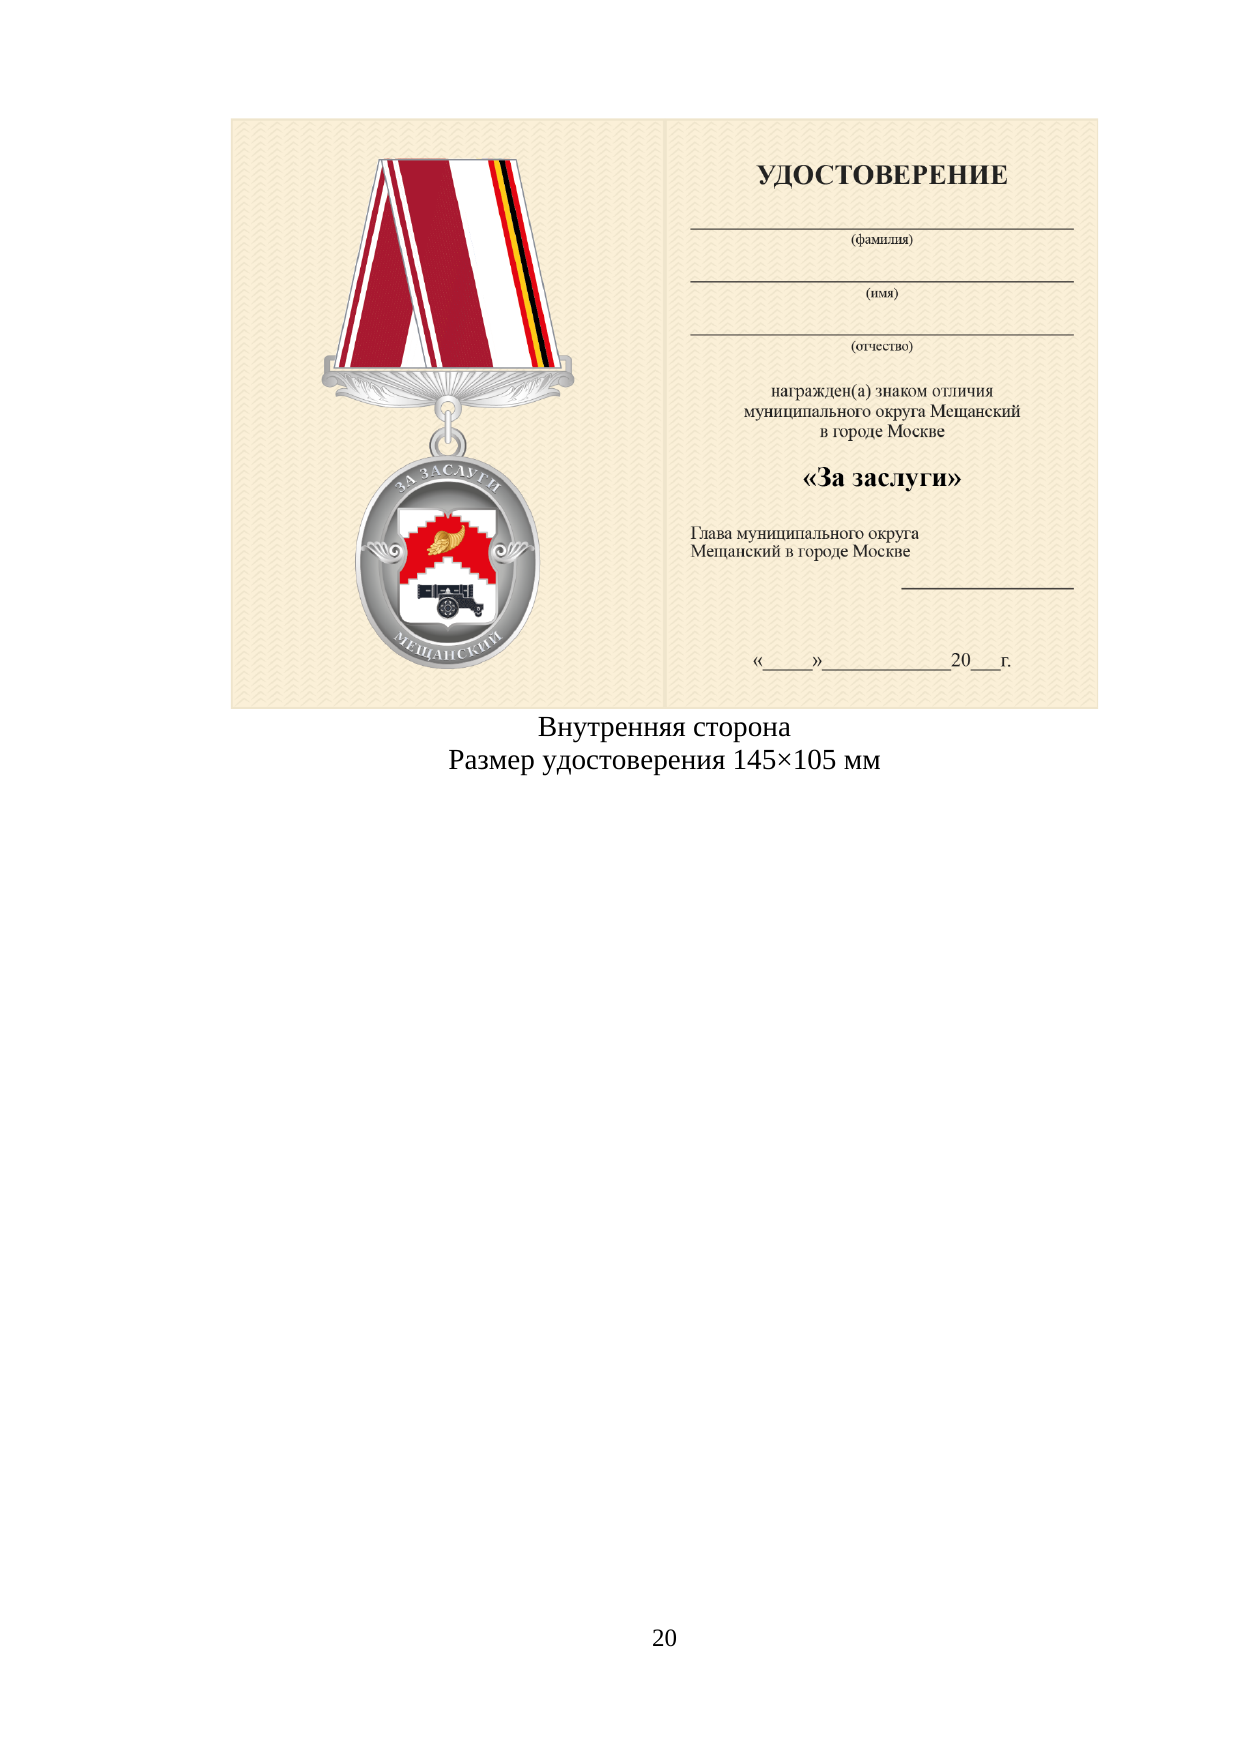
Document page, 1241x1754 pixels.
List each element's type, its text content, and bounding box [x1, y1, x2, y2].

text Внутренняя сторона [177, 709, 1152, 742]
text Размер удостоверения 145×105 мм [177, 742, 1152, 776]
picture [230, 118, 1099, 709]
